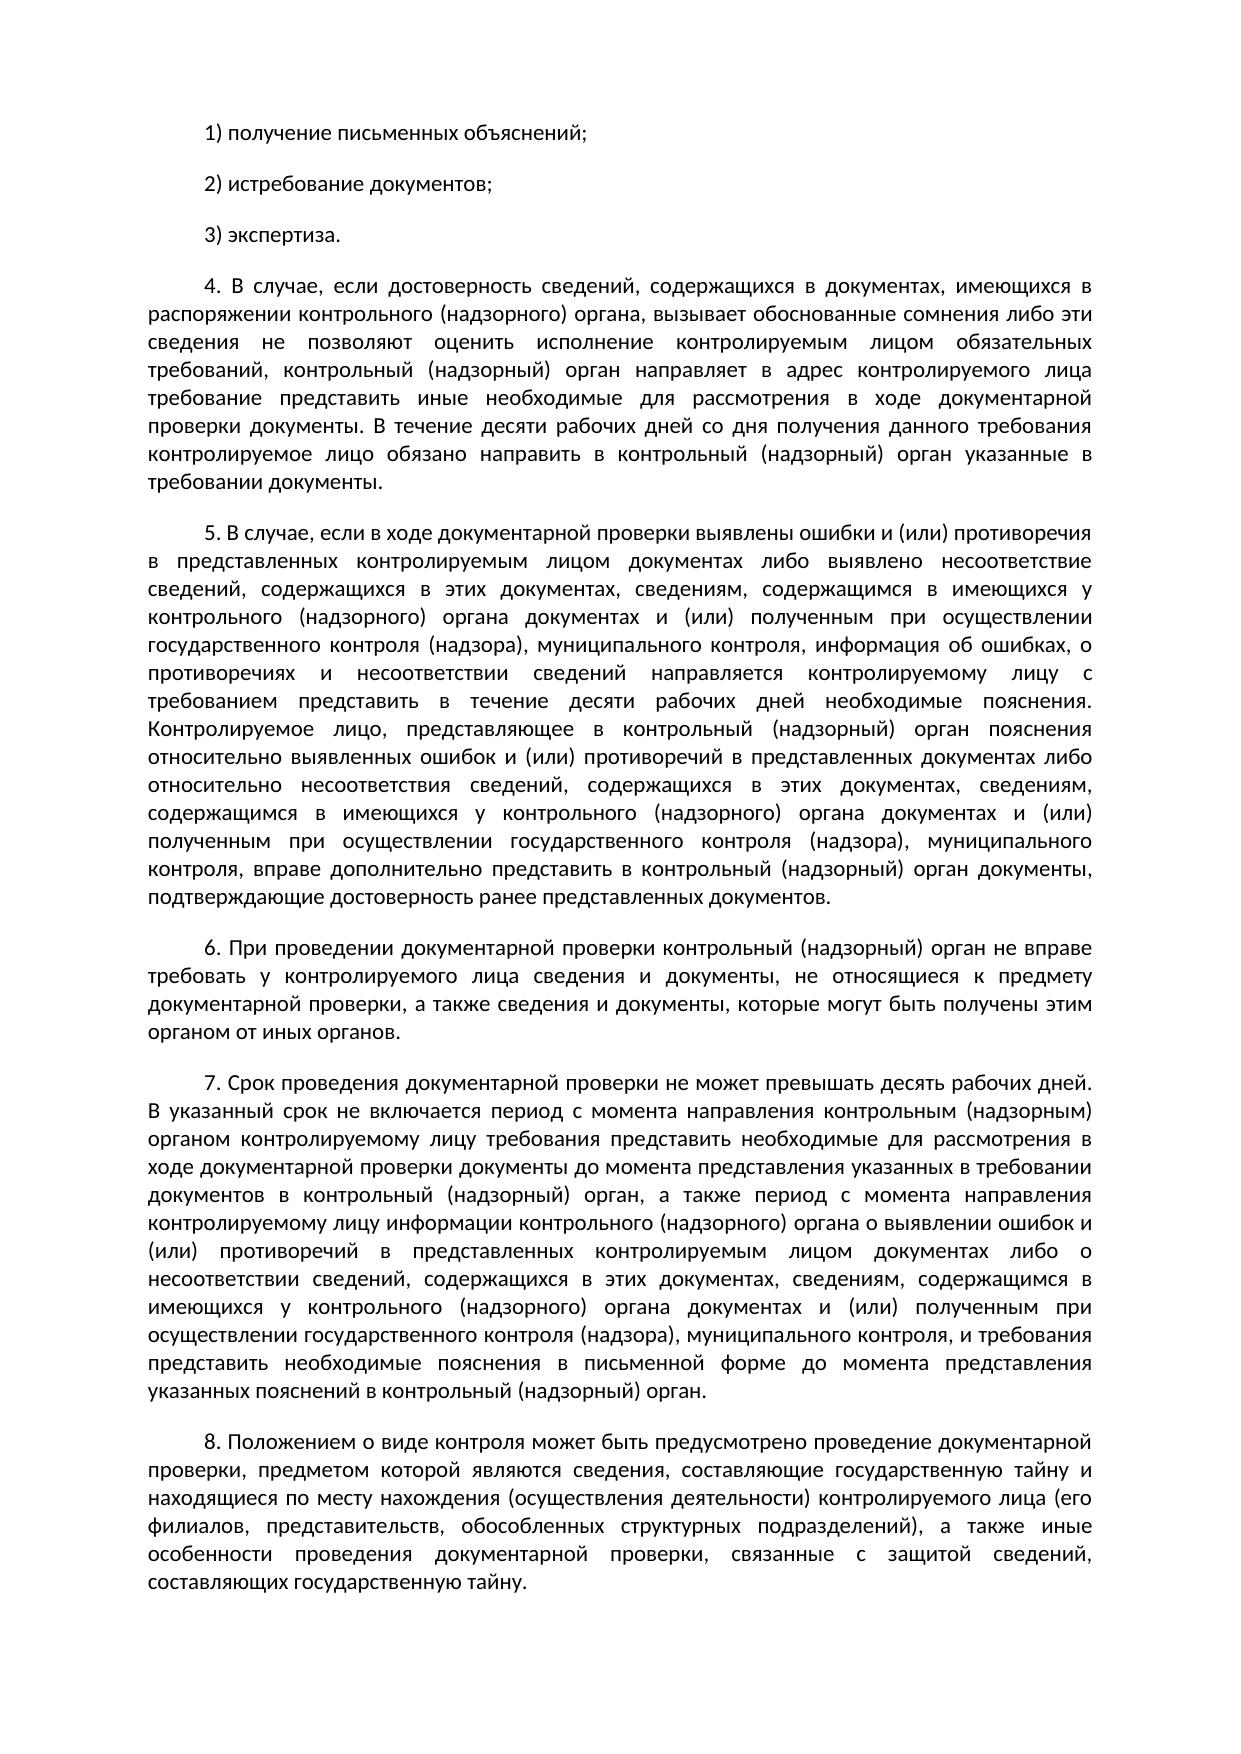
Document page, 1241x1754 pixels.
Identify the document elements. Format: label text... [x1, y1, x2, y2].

text 6. При проведении документарной проверки контрольный (надзорный) орган не вправе требовать у контролируемого лица сведения и документы, не относящиеся к предмету документарной проверки, а также сведения и документы, которые могут быть получены этим органом от иных органов. [148, 933, 1092, 1045]
text 2) истребование документов; [148, 169, 1092, 197]
text 8. Положением о виде контроля может быть предусмотрено проведение документарной проверки, предметом которой являются сведения, составляющие государственную тайну и находящиеся по месту нахождения (осуществления деятельности) контролируемого лица (его филиалов, представительств, обособленных структурных подразделений), а также иные особенности проведения документарной проверки, связанные с защитой сведений, составляющих государственную тайну. [148, 1427, 1092, 1596]
text 7. Срок проведения документарной проверки не может превышать десять рабочих дней. В указанный срок не включается период с момента направления контрольным (надзорным) органом контролируемому лицу требования представить необходимые для рассмотрения в ходе документарной проверки документы до момента представления указанных в требовании документов в контрольный (надзорный) орган, а также период с момента направления контролируемому лицу информации контрольного (надзорного) органа о выявлении ошибок и (или) противоречий в представленных контролируемым лицом документах либо о несоответствии сведений, содержащихся в этих документах, сведениям, содержащимся в имеющихся у контрольного (надзорного) органа документах и (или) полученным при осуществлении государственного контроля (надзора), муниципального контроля, и требования представить необходимые пояснения в письменной форме до момента представления указанных пояснений в контрольный (надзорный) орган. [148, 1068, 1092, 1404]
text 3) экспертиза. [148, 220, 1092, 248]
text 4. В случае, если достоверность сведений, содержащихся в документах, имеющихся в распоряжении контрольного (надзорного) органа, вызывает обоснованные сомнения либо эти сведения не позволяют оценить исполнение контролируемым лицом обязательных требований, контрольный (надзорный) орган направляет в адрес контролируемого лица требование представить иные необходимые для рассмотрения в ходе документарной проверки документы. В течение десяти рабочих дней со дня получения данного требования контролируемое лицо обязано направить в контрольный (надзорный) орган указанные в требовании документы. [148, 271, 1092, 495]
text 1) получение письменных объяснений; [148, 118, 1092, 146]
text 5. В случае, если в ходе документарной проверки выявлены ошибки и (или) противоречия в представленных контролируемым лицом документах либо выявлено несоответствие сведений, содержащихся в этих документах, сведениям, содержащимся в имеющихся у контрольного (надзорного) органа документах и (или) полученным при осуществлении государственного контроля (надзора), муниципального контроля, информация об ошибках, о противоречиях и несоответствии сведений направляется контролируемому лицу с требованием представить в течение десяти рабочих дней необходимые пояснения. Контролируемое лицо, представляющее в контрольный (надзорный) орган пояснения относительно выявленных ошибок и (или) противоречий в представленных документах либо относительно несоответствия сведений, содержащихся в этих документах, сведениям, содержащимся в имеющихся у контрольного (надзорного) органа документах и (или) полученным при осуществлении государственного контроля (надзора), муниципального контроля, вправе дополнительно представить в контрольный (надзорный) орган документы, подтверждающие достоверность ранее представленных документов. [148, 518, 1092, 910]
